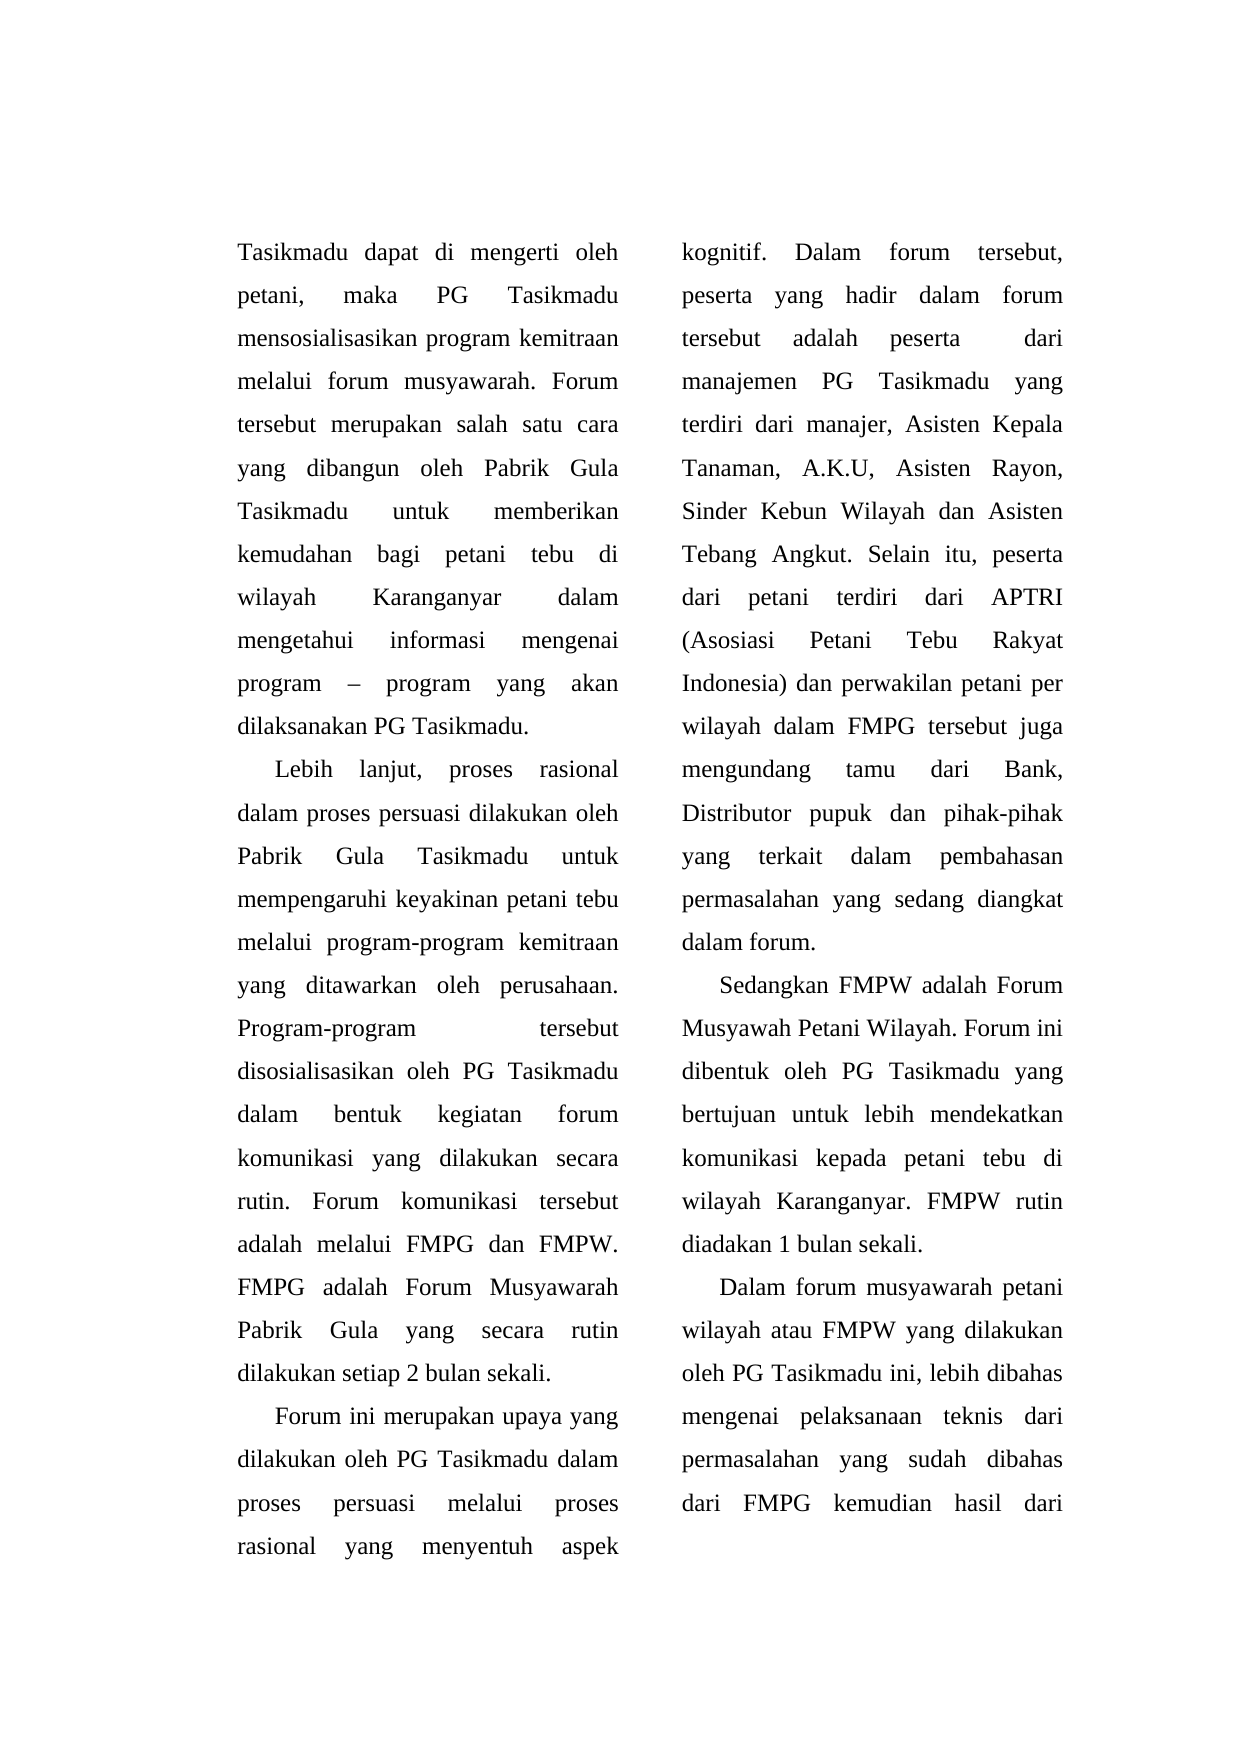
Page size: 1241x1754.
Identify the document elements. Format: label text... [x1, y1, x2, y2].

text Forum ini merupakan upaya yang dilakukan oleh PG Tasikmadu dalam proses persuasi melalui proses rasional yang menyentuh aspek kognitif. Dalam forum tersebut, peserta yang hadir dalam forum tersebut adalah peserta dari manajemen PG Tasikmadu yang terdiri dari manajer, Asisten Kepala Tanaman, A.K.U, Asisten Rayon, Sinder Kebun Wilayah dan Asisten Tebang Angkut. Selain itu, peserta dari petani terdiri dari APTRI (Asosiasi Petani Tebu Rakyat Indonesia) dan perwakilan petani per wilayah dalam FMPG tersebut juga mengundang tamu dari Bank, Distributor pupuk dan pihak-pihak yang terkait dalam pembahasan permasalahan yang sedang diangkat dalam forum. [682, 237, 1063, 956]
text Forum ini merupakan upaya yang dilakukan oleh PG Tasikmadu dalam proses persuasi melalui proses rasional yang menyentuh aspek kognitif. Dalam forum tersebut, peserta yang hadir dalam forum tersebut adalah peserta dari manajemen PG Tasikmadu yang terdiri dari manajer, Asisten Kepala Tanaman, A.K.U, Asisten Rayon, Sinder Kebun Wilayah dan Asisten Tebang Angkut. Selain itu, peserta dari petani terdiri dari APTRI (Asosiasi Petani Tebu Rakyat Indonesia) dan perwakilan petani per wilayah dalam FMPG tersebut juga mengundang tamu dari Bank, Distributor pupuk dan pihak-pihak yang terkait dalam pembahasan permasalahan yang sedang diangkat dalam forum. [237, 1401, 619, 1559]
text Sedangkan FMPW adalah Forum Musyawah Petani Wilayah. Forum ini dibentuk oleh PG Tasikmadu yang bertujuan untuk lebih mendekatkan komunikasi kepada petani tebu di wilayah Karanganyar. FMPW rutin diadakan 1 bulan sekali. [682, 970, 1063, 1258]
text Lebih lanjut, proses rasional dalam proses persuasi dilakukan oleh Pabrik Gula Tasikmadu untuk mempengaruhi keyakinan petani tebu melalui program-program kemitraan yang ditawarkan oleh perusahaan. Program-program tersebut disosialisasikan oleh PG Tasikmadu dalam bentuk kegiatan forum komunikasi yang dilakukan secara rutin. Forum komunikasi tersebut adalah melalui FMPG dan FMPW. FMPG adalah Forum Musyawarah Pabrik Gula yang secara rutin dilakukan setiap 2 bulan sekali. [237, 754, 619, 1387]
